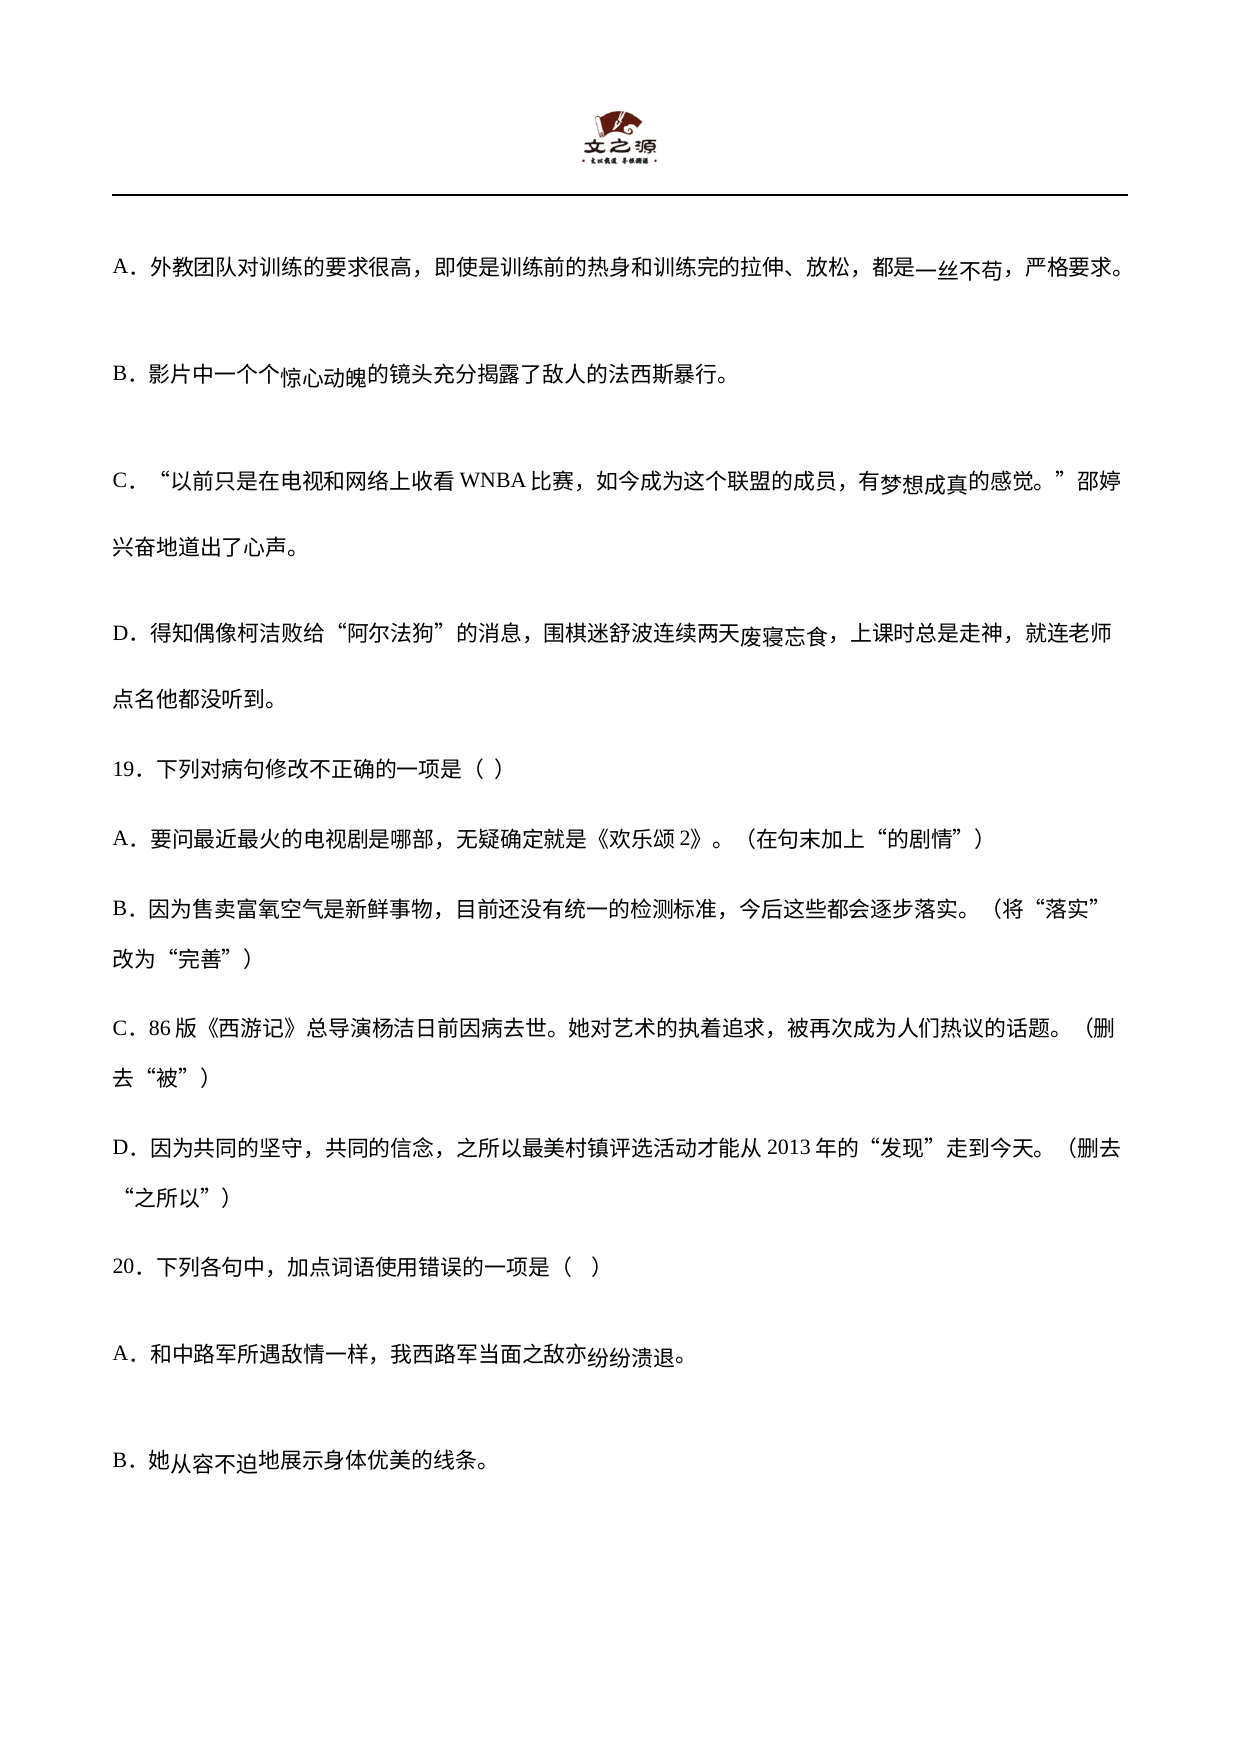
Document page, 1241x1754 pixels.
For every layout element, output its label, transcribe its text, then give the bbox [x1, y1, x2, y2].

text A．外教团队对训练的要求很高，即使是训练前的热身和训练完的拉伸、放松，都是一丝不苟，严格要求。 [112, 233, 1128, 299]
picture [543, 88, 698, 192]
text B．她从容不迫地展示身体优美的线条。 [112, 1426, 1128, 1492]
text 20．下列各句中，加点词语使用错误的一项是（ ） [112, 1249, 1128, 1283]
text B．影片中一个个惊心动魄的镜头充分揭露了敌人的法西斯暴行。 [112, 339, 1128, 406]
text D．因为共同的坚守，共同的信念，之所以最美村镇评选活动才能从2013年的“发现”走到今天。（删去“之所以”） [112, 1130, 1128, 1213]
text 19．下列对病句修改不正确的一项是（ ） [112, 752, 1128, 785]
text C．“以前只是在电视和网络上收看WNBA比赛，如今成为这个联盟的成员，有梦想成真的感觉。”邵婷兴奋地道出了心声。 [112, 446, 1128, 562]
text B．因为售卖富氧空气是新鲜事物，目前还没有统一的检测标准，今后这些都会逐步落实。（将“落实”改为“完善”） [112, 891, 1128, 974]
text C．86版《西游记》总导演杨洁日前因病去世。她对艺术的执着追求，被再次成为人们热议的话题。（删去“被”） [112, 1011, 1128, 1093]
text D．得知偶像柯洁败给“阿尔法狗”的消息，围棋迷舒波连续两天废寝忘食，上课时总是走神，就连老师点名他都没听到。 [112, 599, 1128, 715]
text A．要问最近最火的电视剧是哪部，无疑确定就是《欢乐颂2》。（在句末加上“的剧情”） [112, 821, 1128, 854]
text A．和中路军所遇敌情一样，我西路军当面之敌亦纷纷溃退。 [112, 1319, 1128, 1386]
